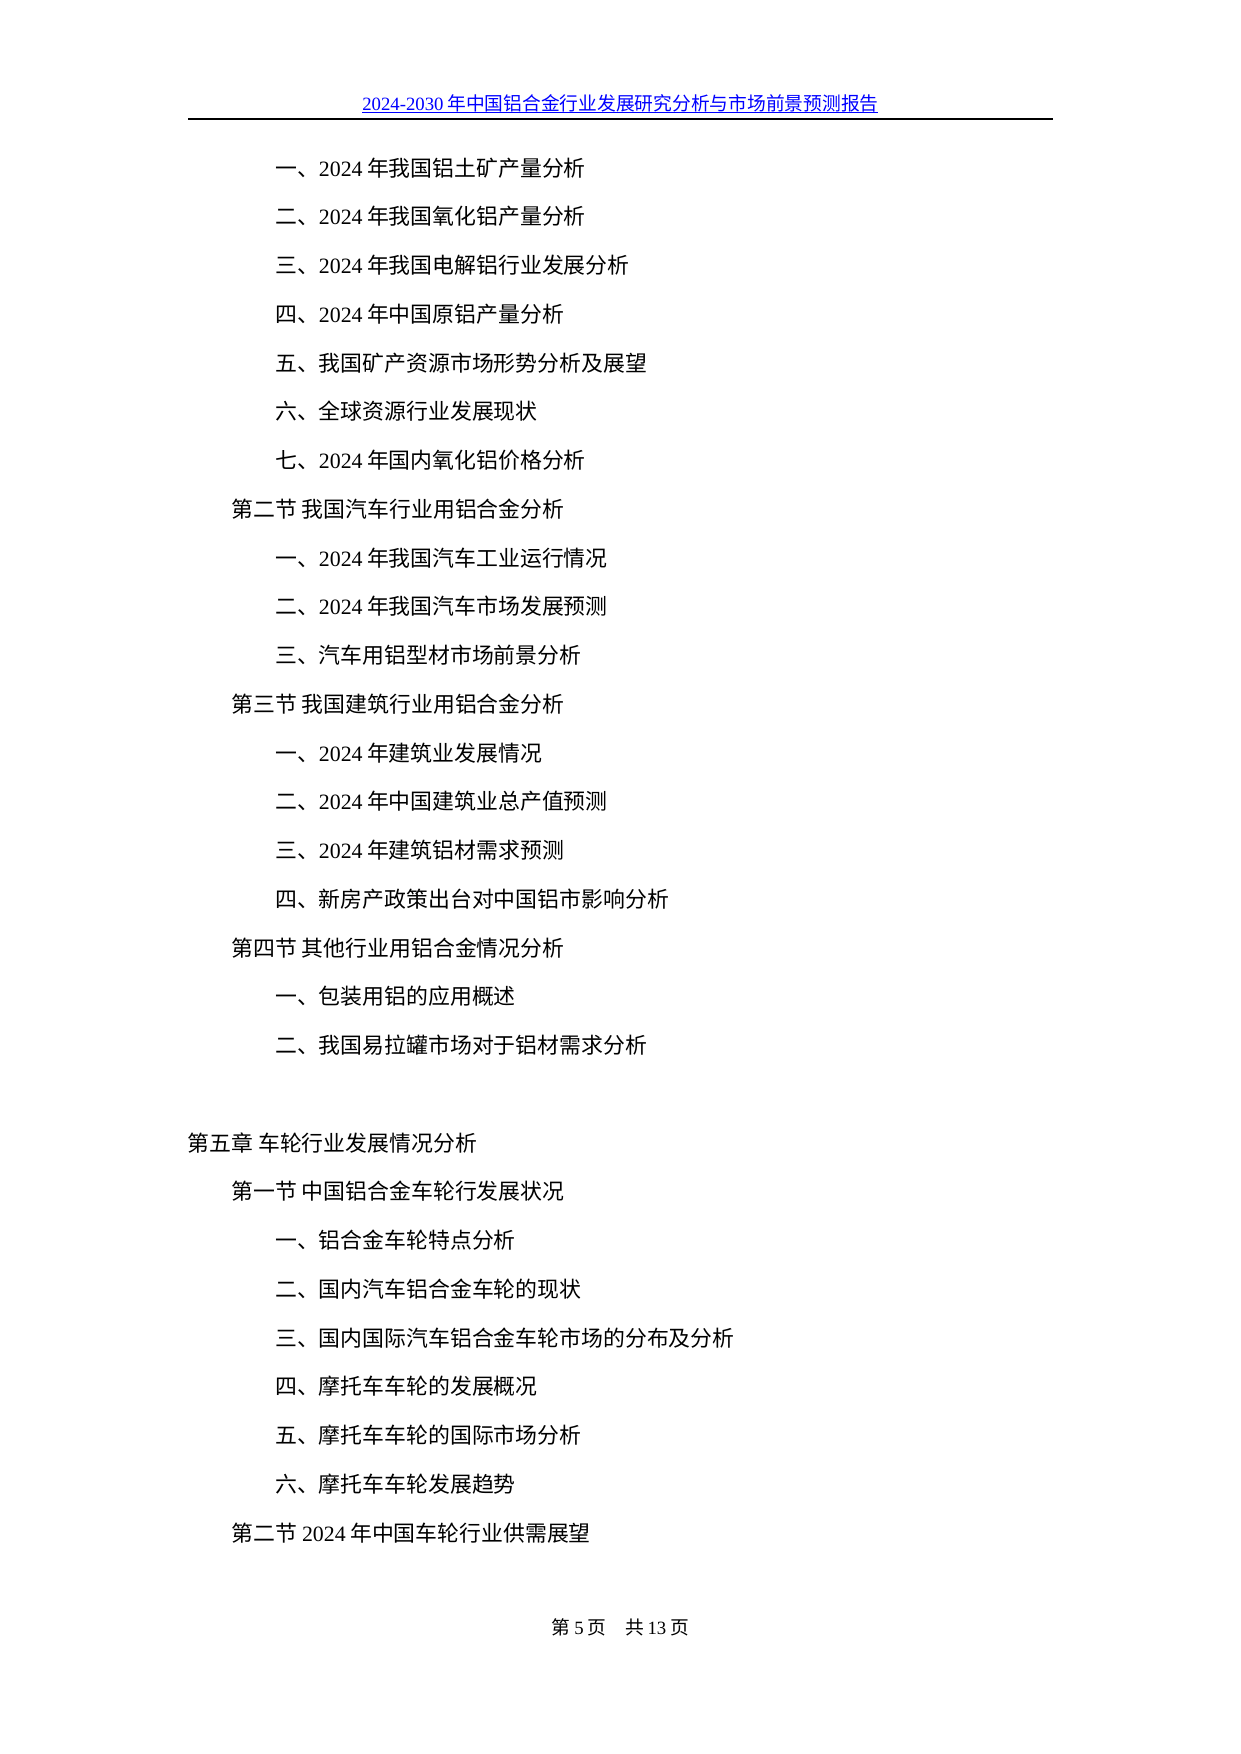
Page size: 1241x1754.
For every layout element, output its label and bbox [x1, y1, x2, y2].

text [187, 150, 1053, 1548]
